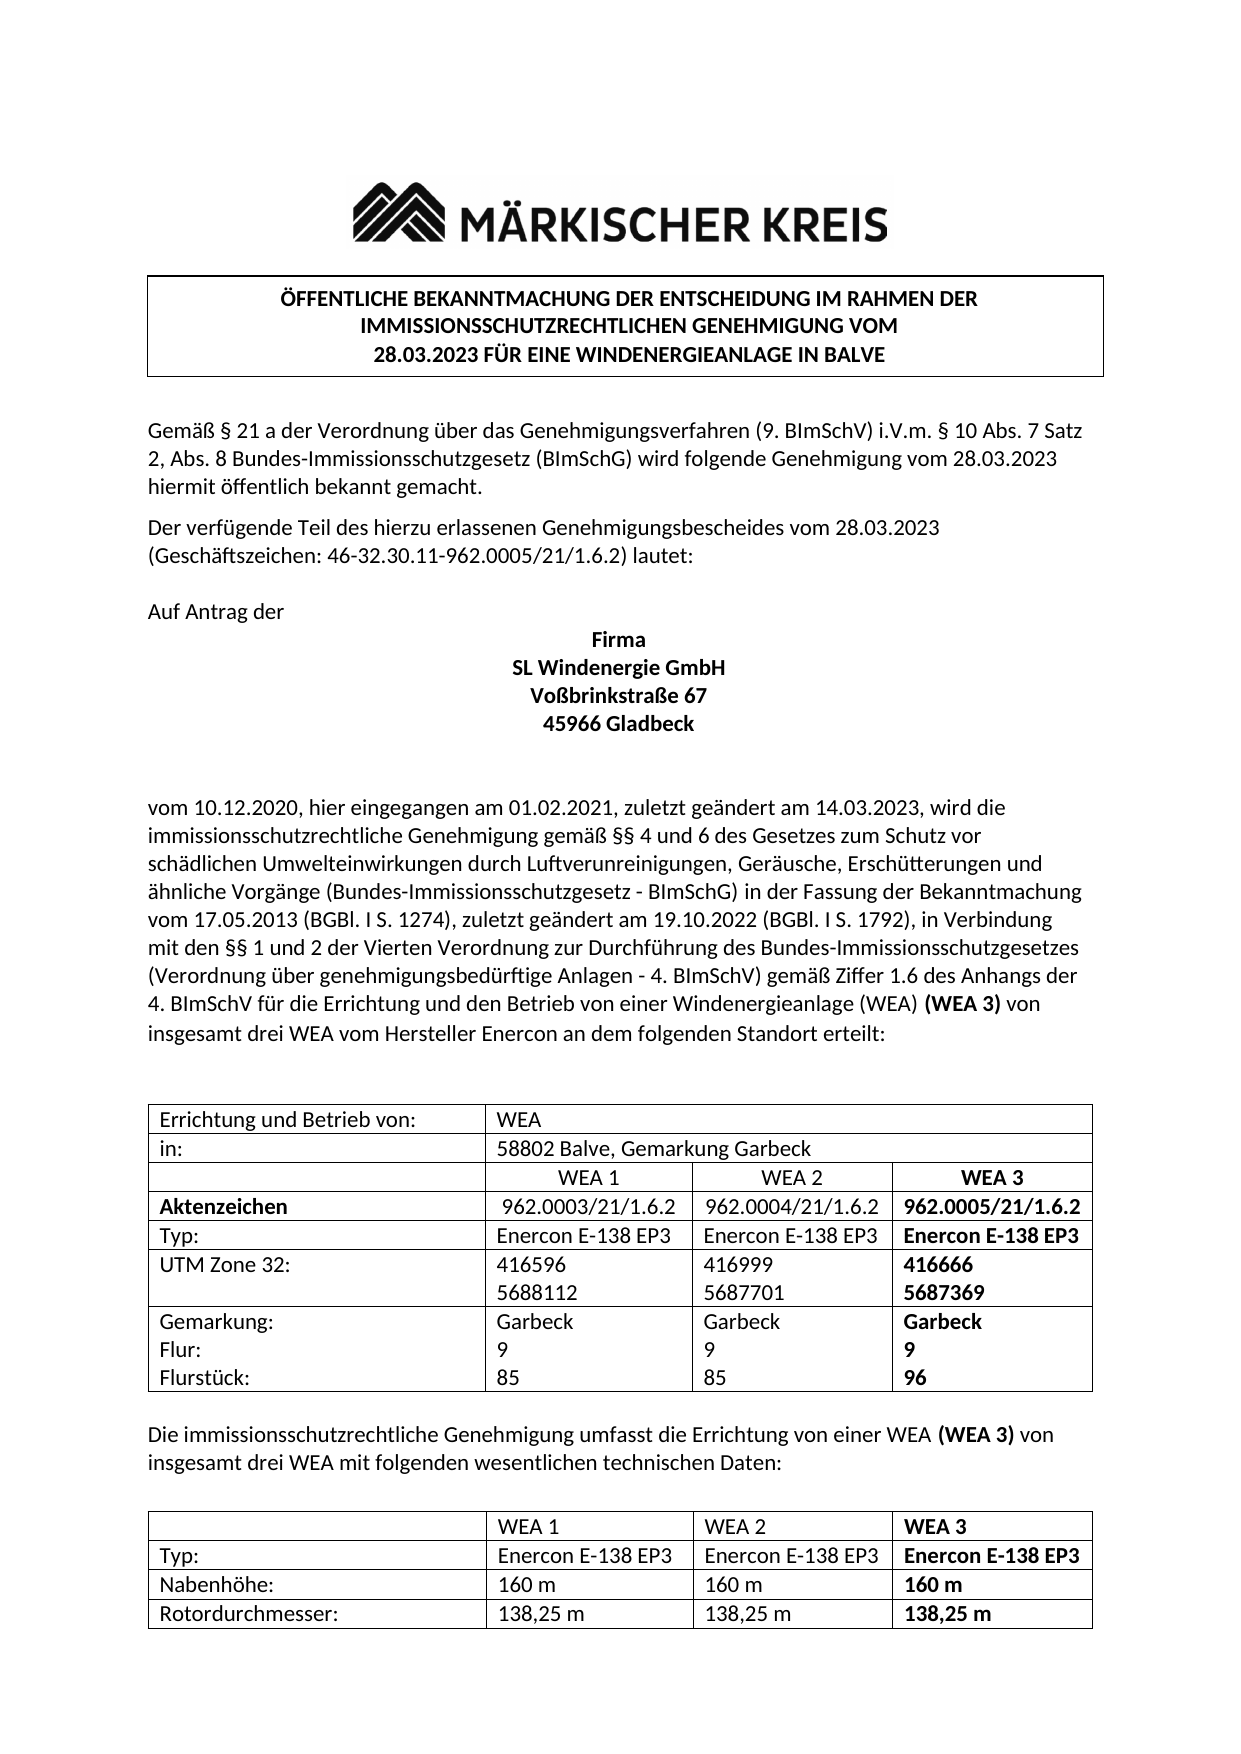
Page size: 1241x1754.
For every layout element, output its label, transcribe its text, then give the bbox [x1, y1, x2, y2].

table_cell 138,25 m [694, 1600, 892, 1627]
table_cell 58802 Balve, Gemarkung Garbeck [486, 1134, 1092, 1162]
table_header [149, 1512, 486, 1540]
table_cell Gemarkung: Flur: Flurstück: [149, 1307, 485, 1391]
table_cell 138,25 m [487, 1600, 693, 1627]
table_cell Garbeck 9 85 [693, 1307, 892, 1391]
table_cell Enercon E-138 EP3 [486, 1221, 692, 1249]
table_cell 160 m [893, 1570, 1092, 1598]
table_cell 416596 5688112 [486, 1250, 692, 1306]
text Der verfügende Teil des hierzu erlassenen Genehmigungsbescheides vom 28.03.2023 (Geschäftszeichen: 46-32.30.11-962.0005/21/1.6.2) lautet: [148, 513, 1090, 569]
table_cell 416666 5687369 [893, 1250, 1092, 1306]
table_cell WEA 3 [893, 1163, 1092, 1191]
table_cell Enercon E-138 EP3 [487, 1541, 693, 1569]
table_cell Enercon E-138 EP3 [893, 1541, 1092, 1569]
text Die immissionsschutzrechtliche Genehmigung umfasst die Errichtung von einer WEA (WEA 3) von insgesamt drei WEA mit folgenden wesentlichen technischen Daten: [148, 1420, 1090, 1476]
text 45966 Gladbeck [148, 709, 1090, 737]
table_cell 138,25 m [893, 1600, 1092, 1627]
table_cell Typ: [149, 1541, 486, 1569]
table_cell in: [149, 1134, 485, 1162]
text Gemäß § 21 a der Verordnung über das Genehmigungsverfahren (9. BImSchV) i.V.m. § 10 Abs. 7 Satz 2, Abs. 8 Bundes-Immissionsschutzgesetz (BImSchG) wird folgende Genehmigung vom 28.03.2023 hiermit öffentlich bekannt gemacht. [148, 416, 1093, 500]
table_cell 962.0003/21/1.6.2 [486, 1192, 692, 1220]
table_cell 416999 5687701 [693, 1250, 892, 1306]
table_cell Enercon E-138 EP3 [694, 1541, 892, 1569]
table_cell Rotordurchmesser: [149, 1600, 486, 1627]
table_cell Enercon E-138 EP3 [693, 1221, 892, 1249]
table_header WEA 2 [694, 1512, 892, 1540]
text Auf Antrag der [148, 597, 1090, 625]
table_cell Nabenhöhe: [149, 1570, 486, 1598]
text vom 10.12.2020, hier eingegangen am 01.02.2021, zuletzt geändert am 14.03.2023, wird die immissionsschutzrechtliche Genehmigung gemäß §§ 4 und 6 des Gesetzes zum Schutz vor schädlichen Umwelteinwirkungen durch Luftverunreinigungen, Geräusche, Erschütterungen und ähnliche Vorgänge (Bundes-Immissionsschutzgesetz - BImSchG) in der Fassung der Bekanntmachung vom 17.05.2013 (BGBl. I S. 1274), zuletzt geändert am 19.10.2022 (BGBl. I S. 1792), in Verbindung mit den §§ 1 und 2 der Vierten Verordnung zur Durchführung des Bundes-Immissionsschutzgesetzes (Verordnung über genehmigungsbedürftige Anlagen - 4. BImSchV) gemäß Ziffer 1.6 des Anhangs der 4. BImSchV für die Errichtung und den Betrieb von einer Windenergieanlage (WEA) (WEA 3) von insgesamt drei WEA vom Hersteller Enercon an dem folgenden Standort erteilt: [148, 793, 1090, 1078]
text Voßbrinkstraße 67 [148, 681, 1090, 709]
table_header Errichtung und Betrieb von: [149, 1105, 485, 1133]
table_cell Typ: [149, 1221, 485, 1249]
text SL Windenergie GmbH [148, 653, 1090, 681]
table_cell 962.0005/21/1.6.2 [893, 1192, 1092, 1220]
table_cell WEA 1 [486, 1163, 692, 1191]
text Firma [148, 625, 1090, 653]
table_cell Garbeck 9 96 [893, 1307, 1092, 1391]
picture [346, 175, 895, 249]
table_cell Garbeck 9 85 [486, 1307, 692, 1391]
table_cell 160 m [487, 1570, 693, 1598]
table_cell UTM Zone 32: [149, 1250, 485, 1306]
table_cell [149, 1163, 485, 1191]
table_cell 962.0004/21/1.6.2 [693, 1192, 892, 1220]
table_header WEA 3 [893, 1512, 1092, 1540]
table_cell 160 m [694, 1570, 892, 1598]
table_cell WEA 2 [693, 1163, 892, 1191]
table_header WEA [486, 1105, 1092, 1133]
table_header WEA 1 [487, 1512, 693, 1540]
table_cell Enercon E-138 EP3 [893, 1221, 1092, 1249]
table_cell Aktenzeichen [149, 1192, 485, 1220]
